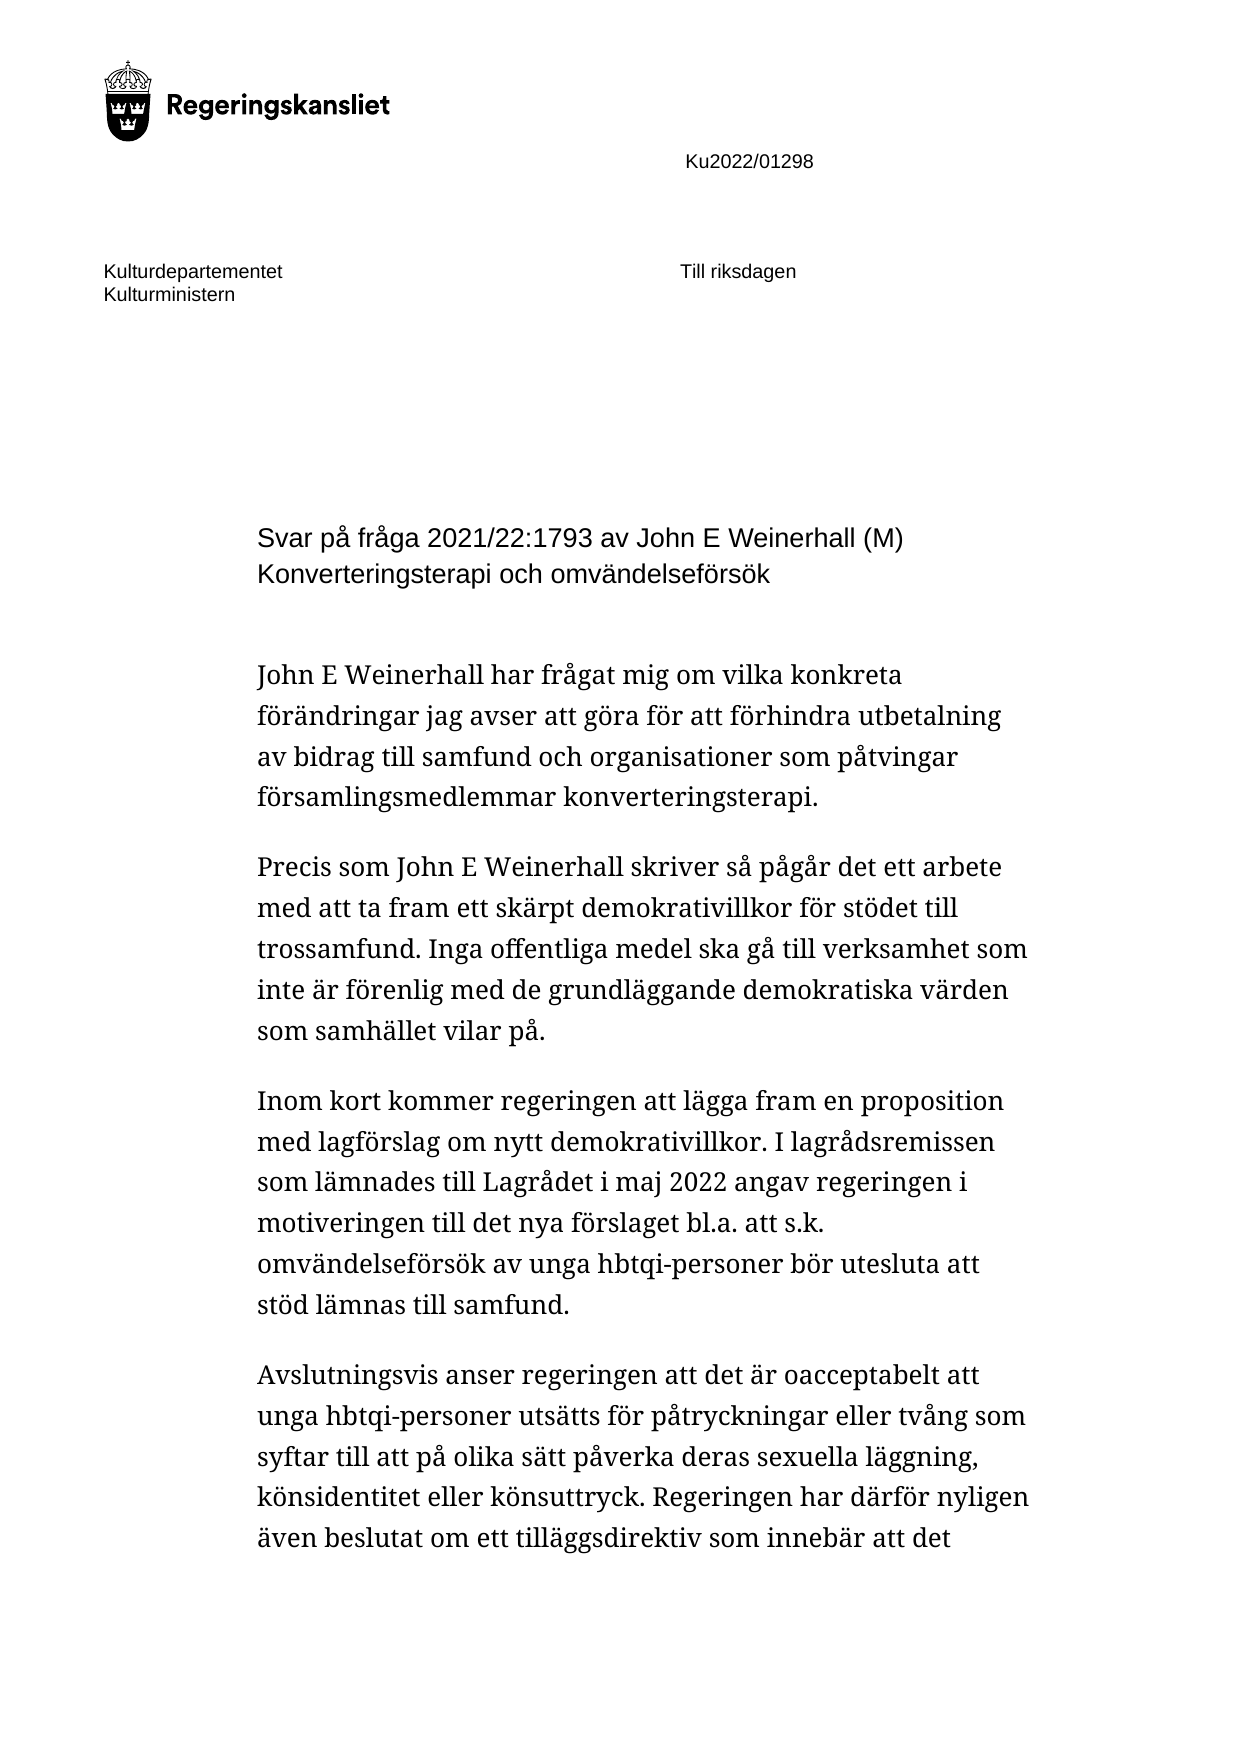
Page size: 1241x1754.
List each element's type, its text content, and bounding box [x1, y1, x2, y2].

text Inom kort kommer regeringen att lägga fram en proposition med lagförslag om nytt demokrativillkor. I lagrådsremissen som lämnades till Lagrådet i maj 2022 angav regeringen i motiveringen till det nya förslaget bl.a. att s.k. omvändelseförsök av unga hbtqi-personer bör utesluta att stöd lämnas till samfund. [257, 1082, 1033, 1322]
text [257, 1357, 1033, 1555]
text Precis som John E Weinerhall skriver så pågår det ett arbete med att ta fram ett skärpt demokrativillkor för stödet till trossamfund. Inga offentliga medel ska gå till verksamhet som inte är förenlig med de grundläggande demokratiska värden som samhället vilar på. [257, 849, 1033, 1048]
text John E Weinerhall har frågat mig om vilka konkreta förändringar jag avser att göra för att förhindra utbetalning av bidrag till samfund och organisationer som påtvingar församlingsmedlemmar konverteringsterapi. [257, 657, 1033, 814]
title Svar på fråga 2021/22:1793 av John E Weinerhall (M) Konverteringsterapi och omvändelseförsök [257, 522, 1033, 589]
